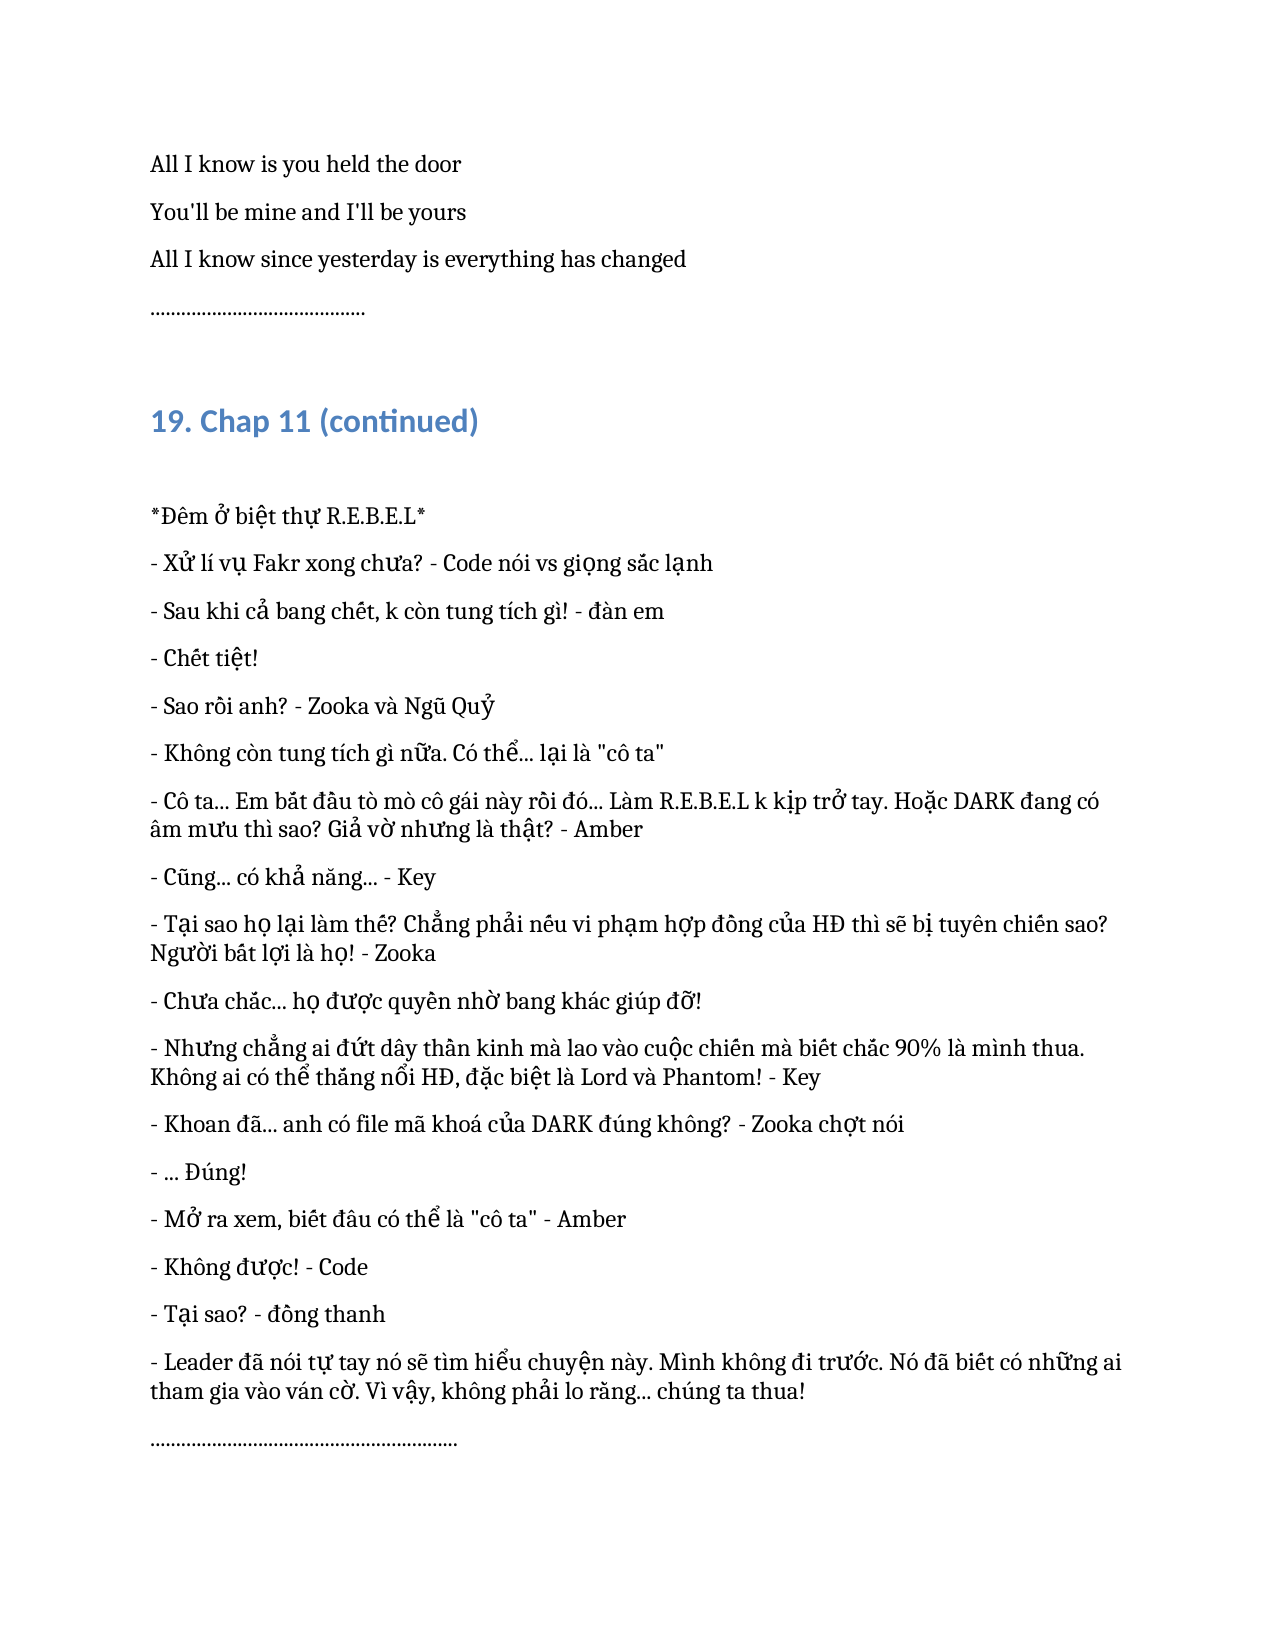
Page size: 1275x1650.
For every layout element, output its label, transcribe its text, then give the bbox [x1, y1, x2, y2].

text - Chưa chắc... họ được quyền nhờ bang khác giúp đỡ! [150, 987, 1125, 1015]
text All I know is you held the door [150, 150, 1125, 179]
text - Sau khi cả bang chết, k còn tung tích gì! - đàn em [150, 597, 1125, 625]
text ............................................................ [150, 1424, 1125, 1453]
text - Sao rồi anh? - Zooka và Ngũ Quỷ [150, 692, 1125, 720]
subtitle 19. Chap 11 (continued) [150, 399, 1125, 440]
text You'll be mine and I'll be yours [150, 197, 1125, 226]
text - Tại sao họ lại làm thế? Chẳng phải nếu vi phạm hợp đồng của HĐ thì sẽ bị tuyên chiến sao? Người bất lợi là họ! - Zooka [150, 910, 1125, 968]
text - ... Đúng! [150, 1158, 1125, 1187]
text - Khoan đã... anh có file mã khoá của DARK đúng không? - Zooka chợt nói [150, 1110, 1125, 1139]
text *Đêm ở biệt thự R.E.B.E.L* [150, 444, 1125, 530]
text - Tại sao? - đồng thanh [150, 1300, 1125, 1329]
text - Leader đã nói tự tay nó sẽ tìm hiểu chuyện này. Mình không đi trước. Nó đã biết có những ai tham gia vào ván cờ. Vì vậy, không phải lo rằng... chúng ta thua! [150, 1348, 1125, 1405]
text - Mở ra xem, biết đâu có thể là "cô ta" - Amber [150, 1205, 1125, 1234]
text - Xử lí vụ Fakr xong chưa? - Code nói vs giọng sắc lạnh [150, 549, 1125, 578]
text - Cô ta... Em bắt đầu tò mò cô gái này rồi đó... Làm R.E.B.E.L k kịp trở tay. Hoặc DARK đang có âm mưu thì sao? Giả vờ nhưng là thật? - Amber [150, 787, 1125, 844]
text All I know since yesterday is everything has changed [150, 245, 1125, 274]
text - Nhưng chẳng ai đứt dây thần kinh mà lao vào cuộc chiến mà biết chắc 90% là mình thua. Không ai có thể thắng nổi HĐ, đặc biệt là Lord và Phantom! - Key [150, 1034, 1125, 1092]
text - Chết tiệt! [150, 644, 1125, 673]
text - Cũng... có khả năng... - Key [150, 863, 1125, 892]
text - Không còn tung tích gì nữa. Có thể... lại là "cô ta" [150, 739, 1125, 768]
text - Không được! - Code [150, 1253, 1125, 1282]
text .......................................... [150, 292, 1125, 379]
